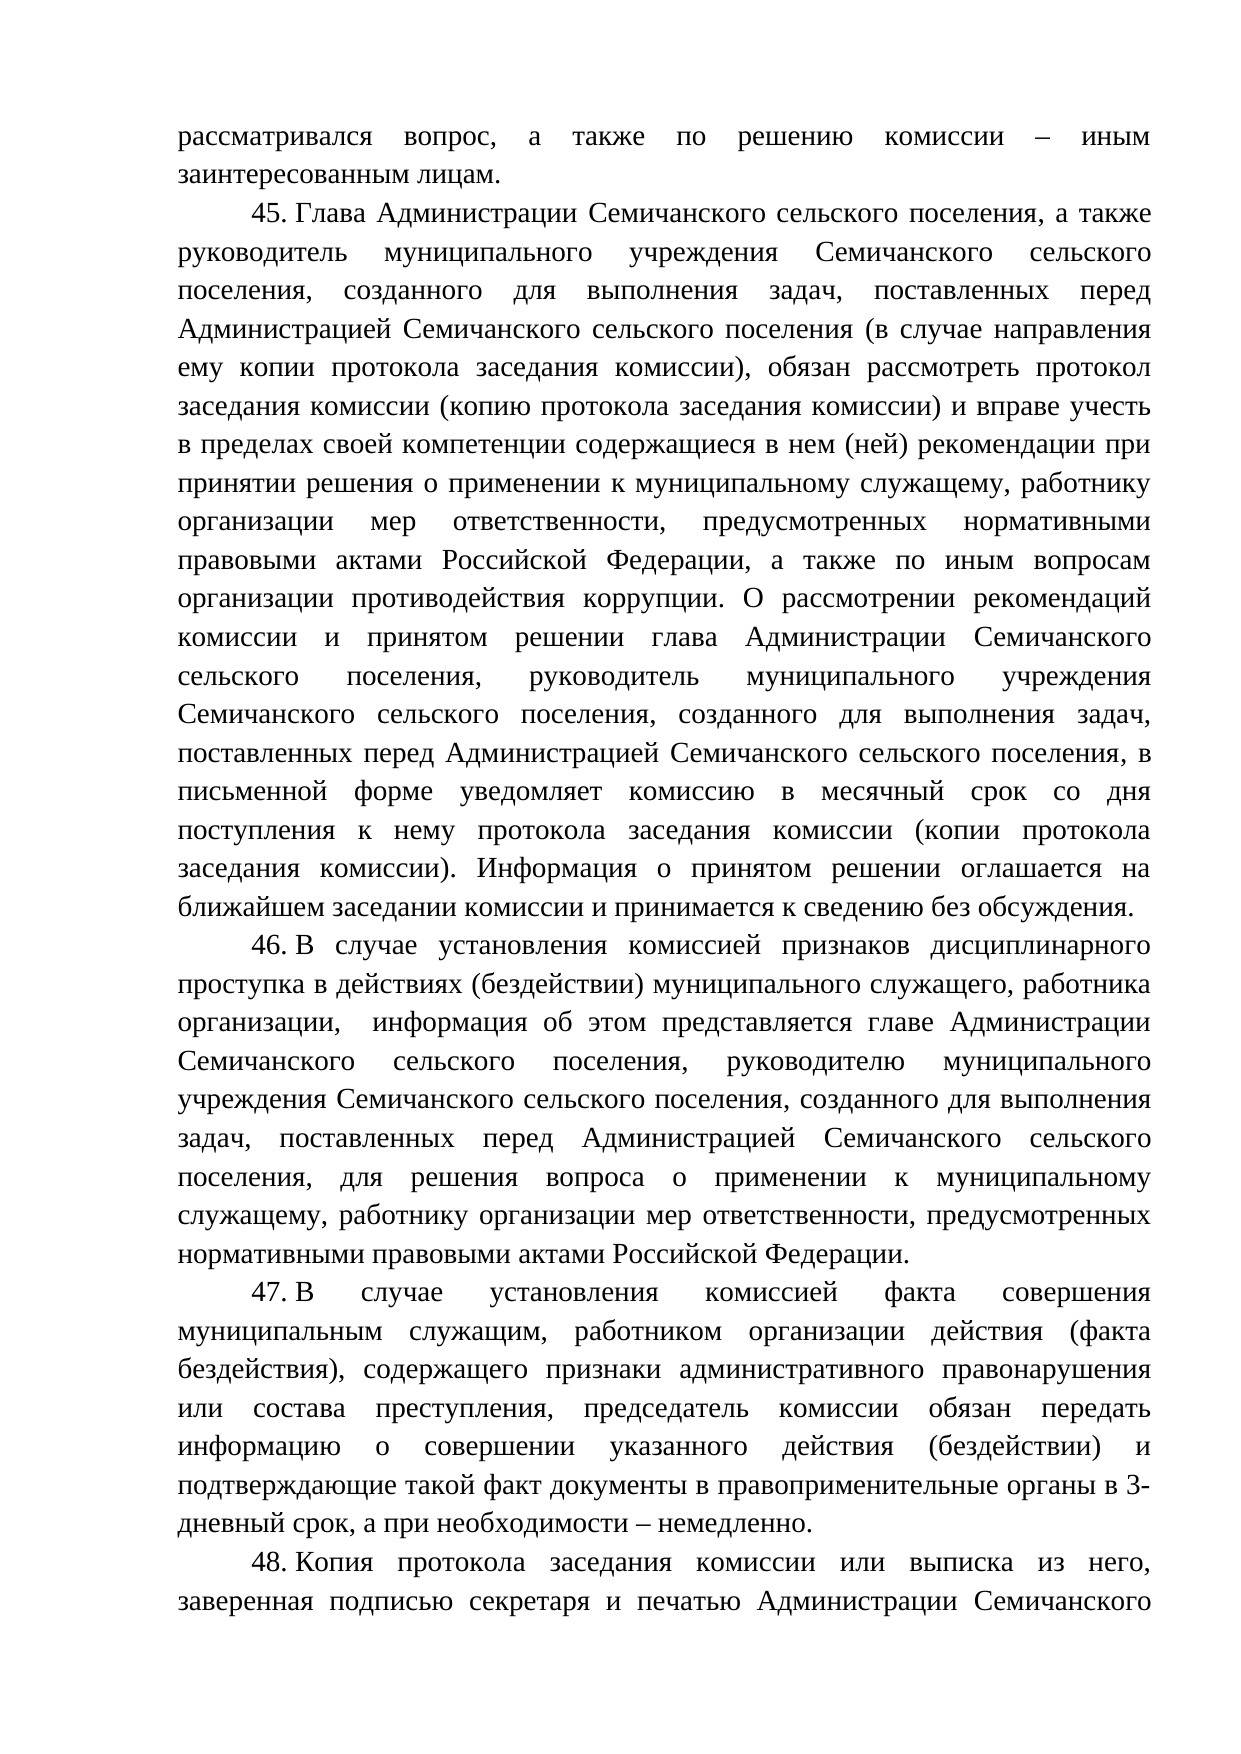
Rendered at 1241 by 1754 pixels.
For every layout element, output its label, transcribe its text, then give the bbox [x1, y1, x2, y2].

text 46. В случае установления комиссией признаков дисциплинарного проступка в действиях (бездействии) муниципального служащего, работника организации, информация об этом представляется главе Администрации Семичанского сельского поселения, руководителю муниципального учреждения Семичанского сельского поселения, созданного для выполнения задач, поставленных перед Администрацией Семичанского сельского поселения, для решения вопроса о применении к муниципальному служащему, работнику организации мер ответственности, предусмотренных нормативными правовыми актами Российской Федерации. [177, 927, 1152, 1269]
text 47. В случае установления комиссией факта совершения муниципальным служащим, работником организации действия (факта бездействия), содержащего признаки административного правонарушения или состава преступления, председатель комиссии обязан передать информацию о совершении указанного действия (бездействии) и подтверждающие такой факт документы в правоприменительные органы в 3-дневный срок, а при необходимости – немедленно. [177, 1274, 1152, 1539]
text 45. Глава Администрации Семичанского сельского поселения, а также руководитель муниципального учреждения Семичанского сельского поселения, созданного для выполнения задач, поставленных перед Администрацией Семичанского сельского поселения (в случае направления ему копии протокола заседания комиссии), обязан рассмотреть протокол заседания комиссии (копию протокола заседания комиссии) и вправе учесть в пределах своей компетенции содержащиеся в нем (ней) рекомендации при принятии решения о применении к муниципальному служащему, работнику организации мер ответственности, предусмотренных нормативными правовыми актами Российской Федерации, а также по иным вопросам организации противодействия коррупции. О рассмотрении рекомендаций комиссии и принятом решении глава Администрации Семичанского сельского поселения, руководитель муниципального учреждения Семичанского сельского поселения, созданного для выполнения задач, поставленных перед Администрацией Семичанского сельского поселения, в письменной форме уведомляет комиссию в месячный срок со дня поступления к нему протокола заседания комиссии (копии протокола заседания комиссии). Информация о принятом решении оглашается на ближайшем заседании комиссии и принимается к сведению без обсуждения. [177, 195, 1152, 922]
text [177, 118, 1152, 190]
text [177, 1544, 1152, 1616]
